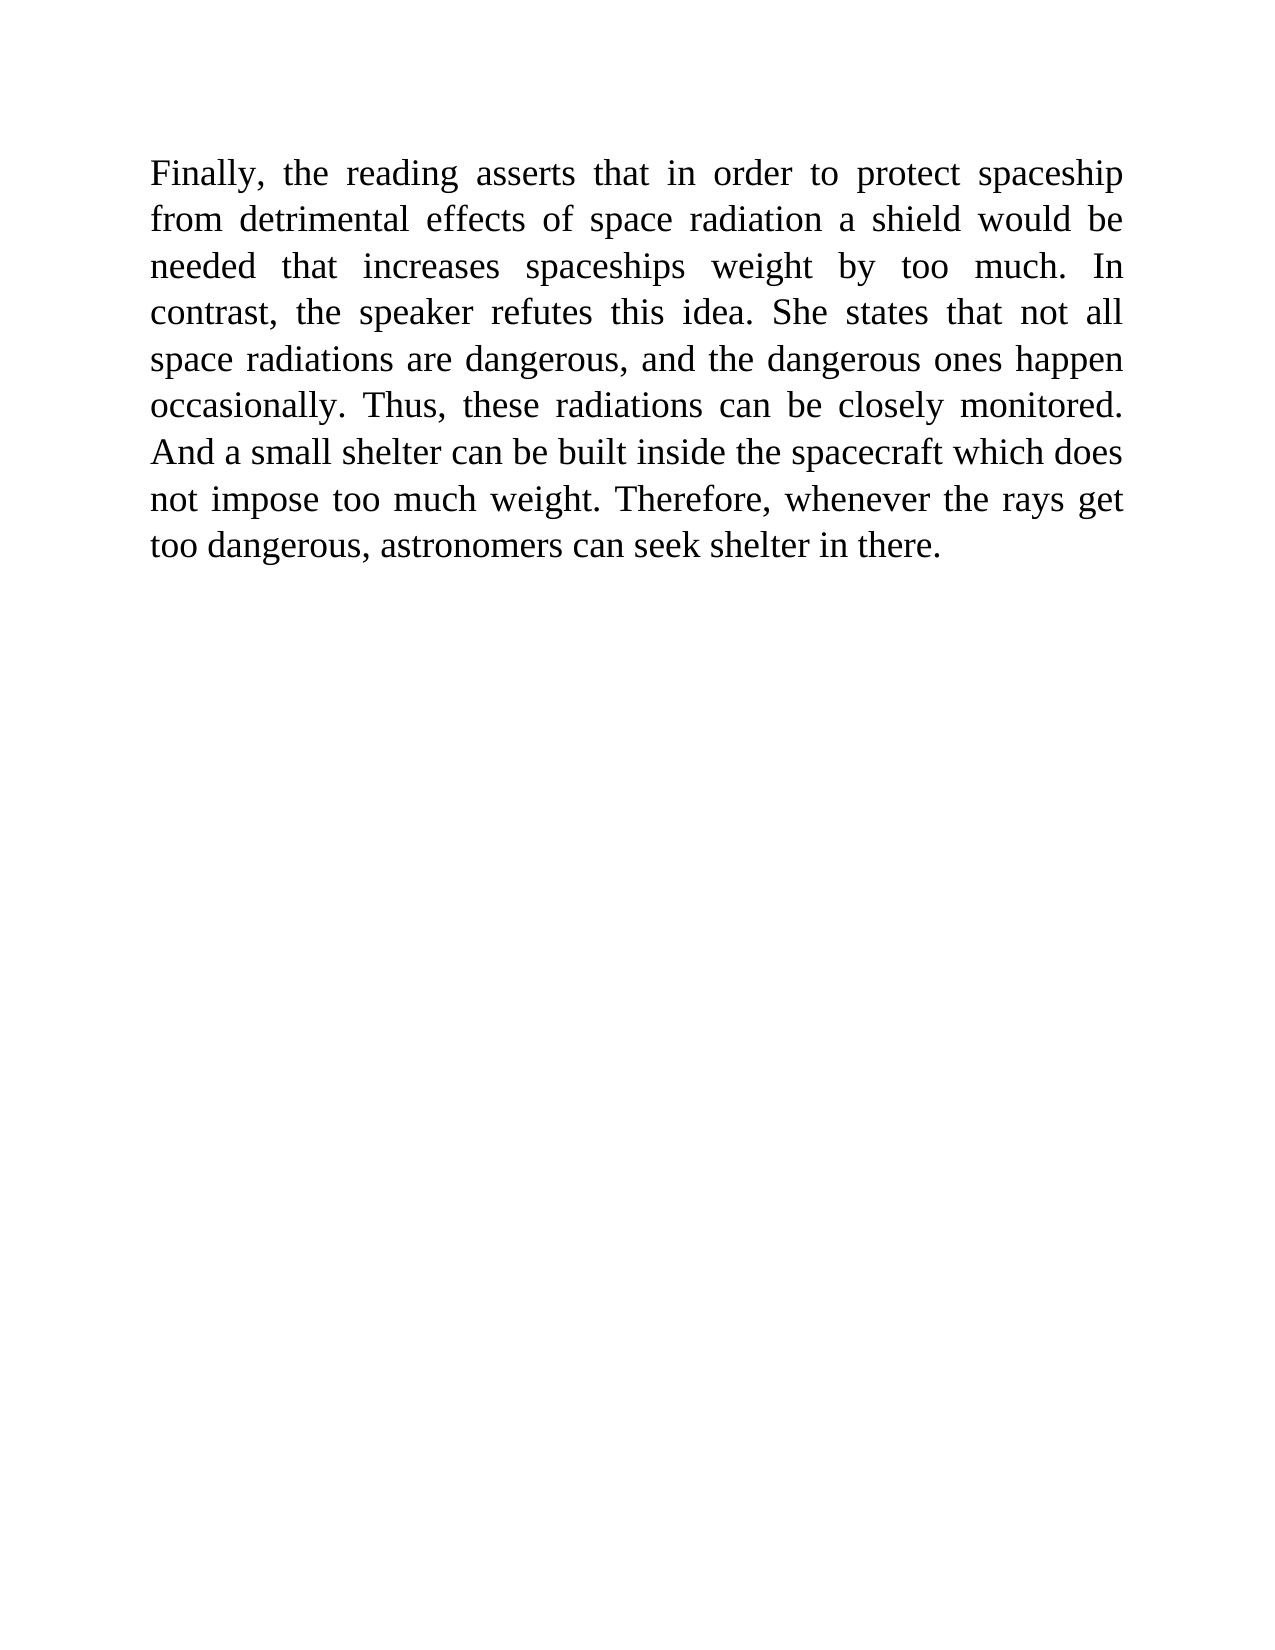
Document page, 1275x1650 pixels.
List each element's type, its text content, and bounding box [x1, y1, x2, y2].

text Finally, the reading asserts that in order to protect spaceship from detrimental effects of space radiation a shield would be needed that increases spaceships weight by too much. In contrast, the speaker refutes this idea. She states that not all space radiations are dangerous, and the dangerous ones happen occasionally. Thus, these radiations can be closely monitored. And a small shelter can be built inside the spacecraft which does not impose too much weight. Therefore, whenever the rays get too dangerous, astronomers can seek shelter in there. [150, 150, 1125, 566]
